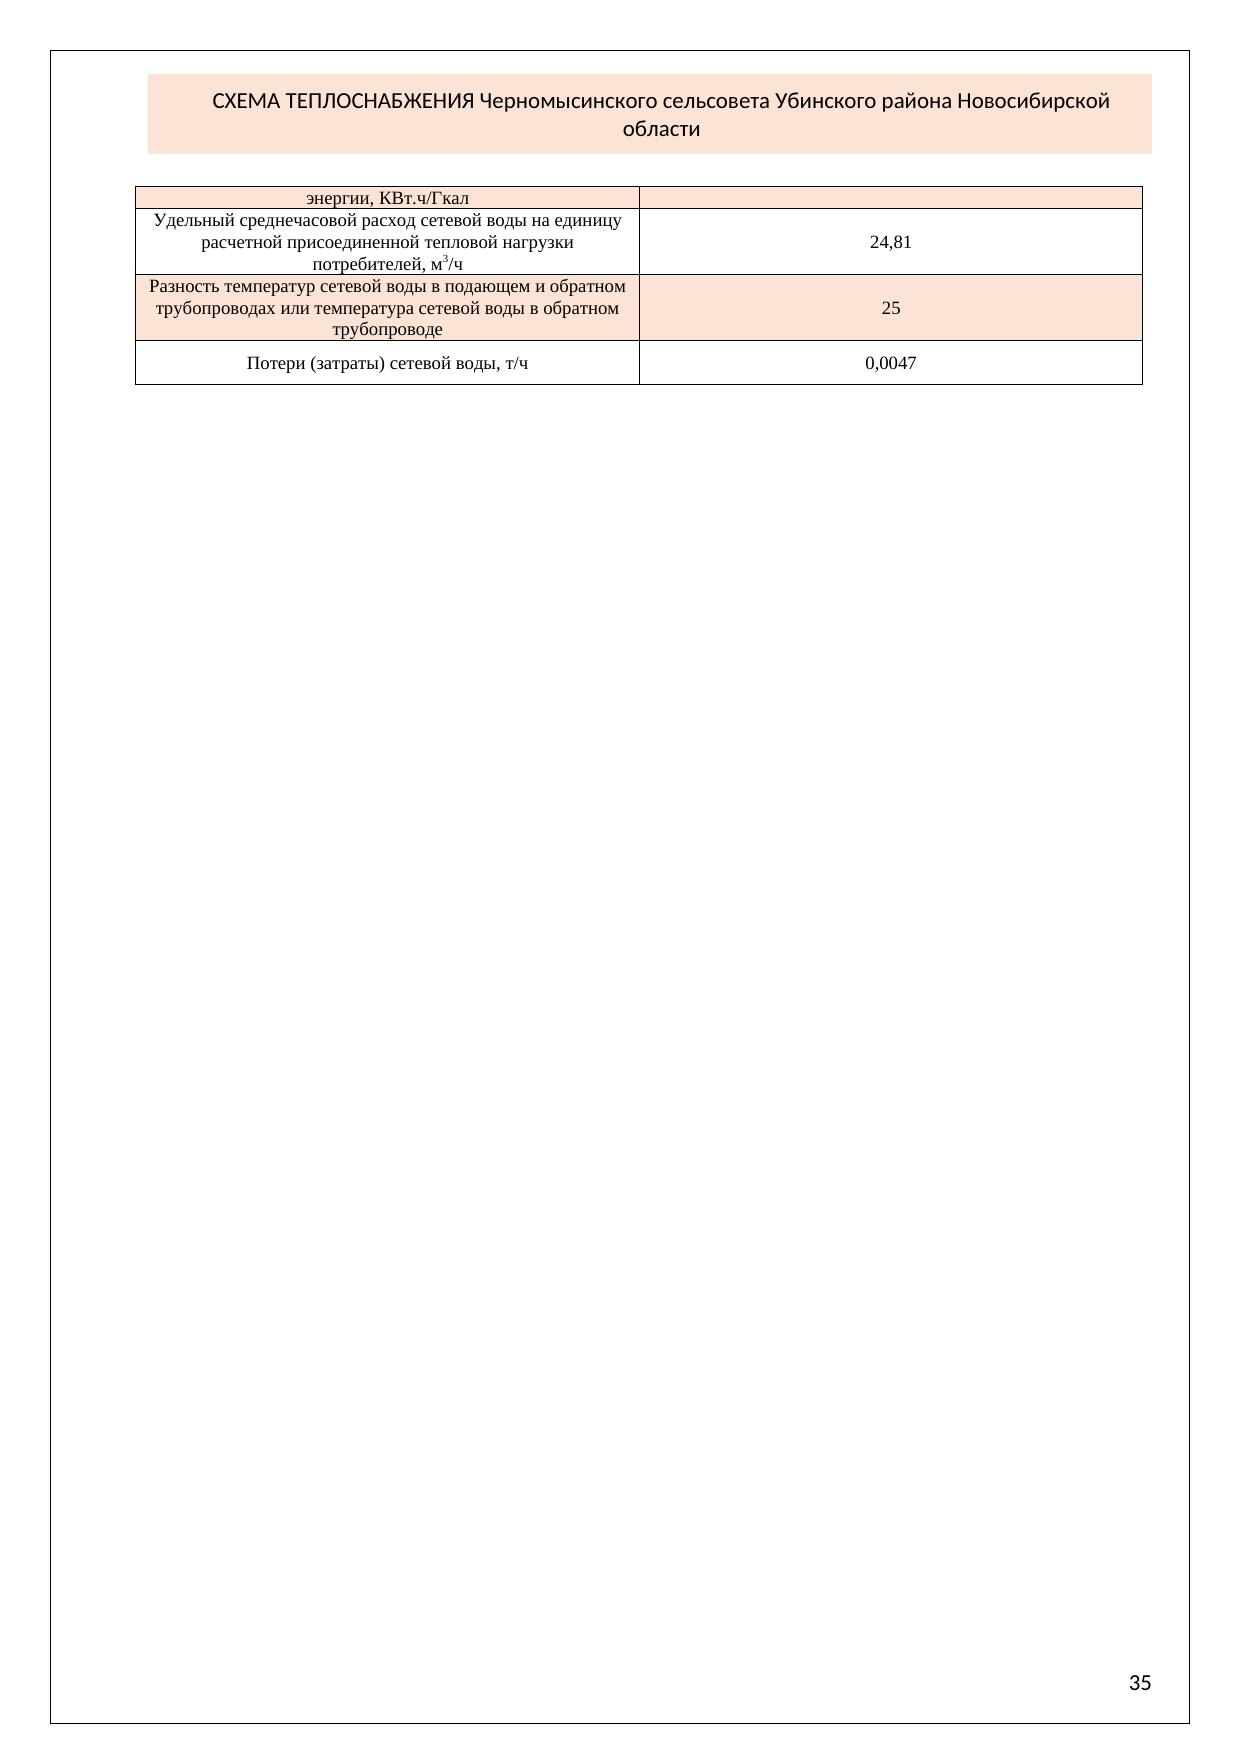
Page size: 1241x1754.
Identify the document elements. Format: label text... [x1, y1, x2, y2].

table_cell Разность температур сетевой воды в подающем и обратном трубопроводах или температура сетевой воды в обратном трубопроводе [136, 275, 639, 340]
table_cell 24,81 [640, 209, 1142, 274]
table_cell Потери (затраты) сетевой воды, т/ч [136, 341, 639, 384]
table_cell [136, 187, 639, 208]
table_cell 25 [640, 275, 1142, 340]
table_cell 0,0047 [640, 341, 1142, 384]
table_cell Удельный среднечасовой расход сетевой воды на единицу расчетной присоединенной тепловой нагрузки потребителей, м3/ч [136, 209, 639, 274]
table_cell 18,29 [640, 187, 1142, 208]
